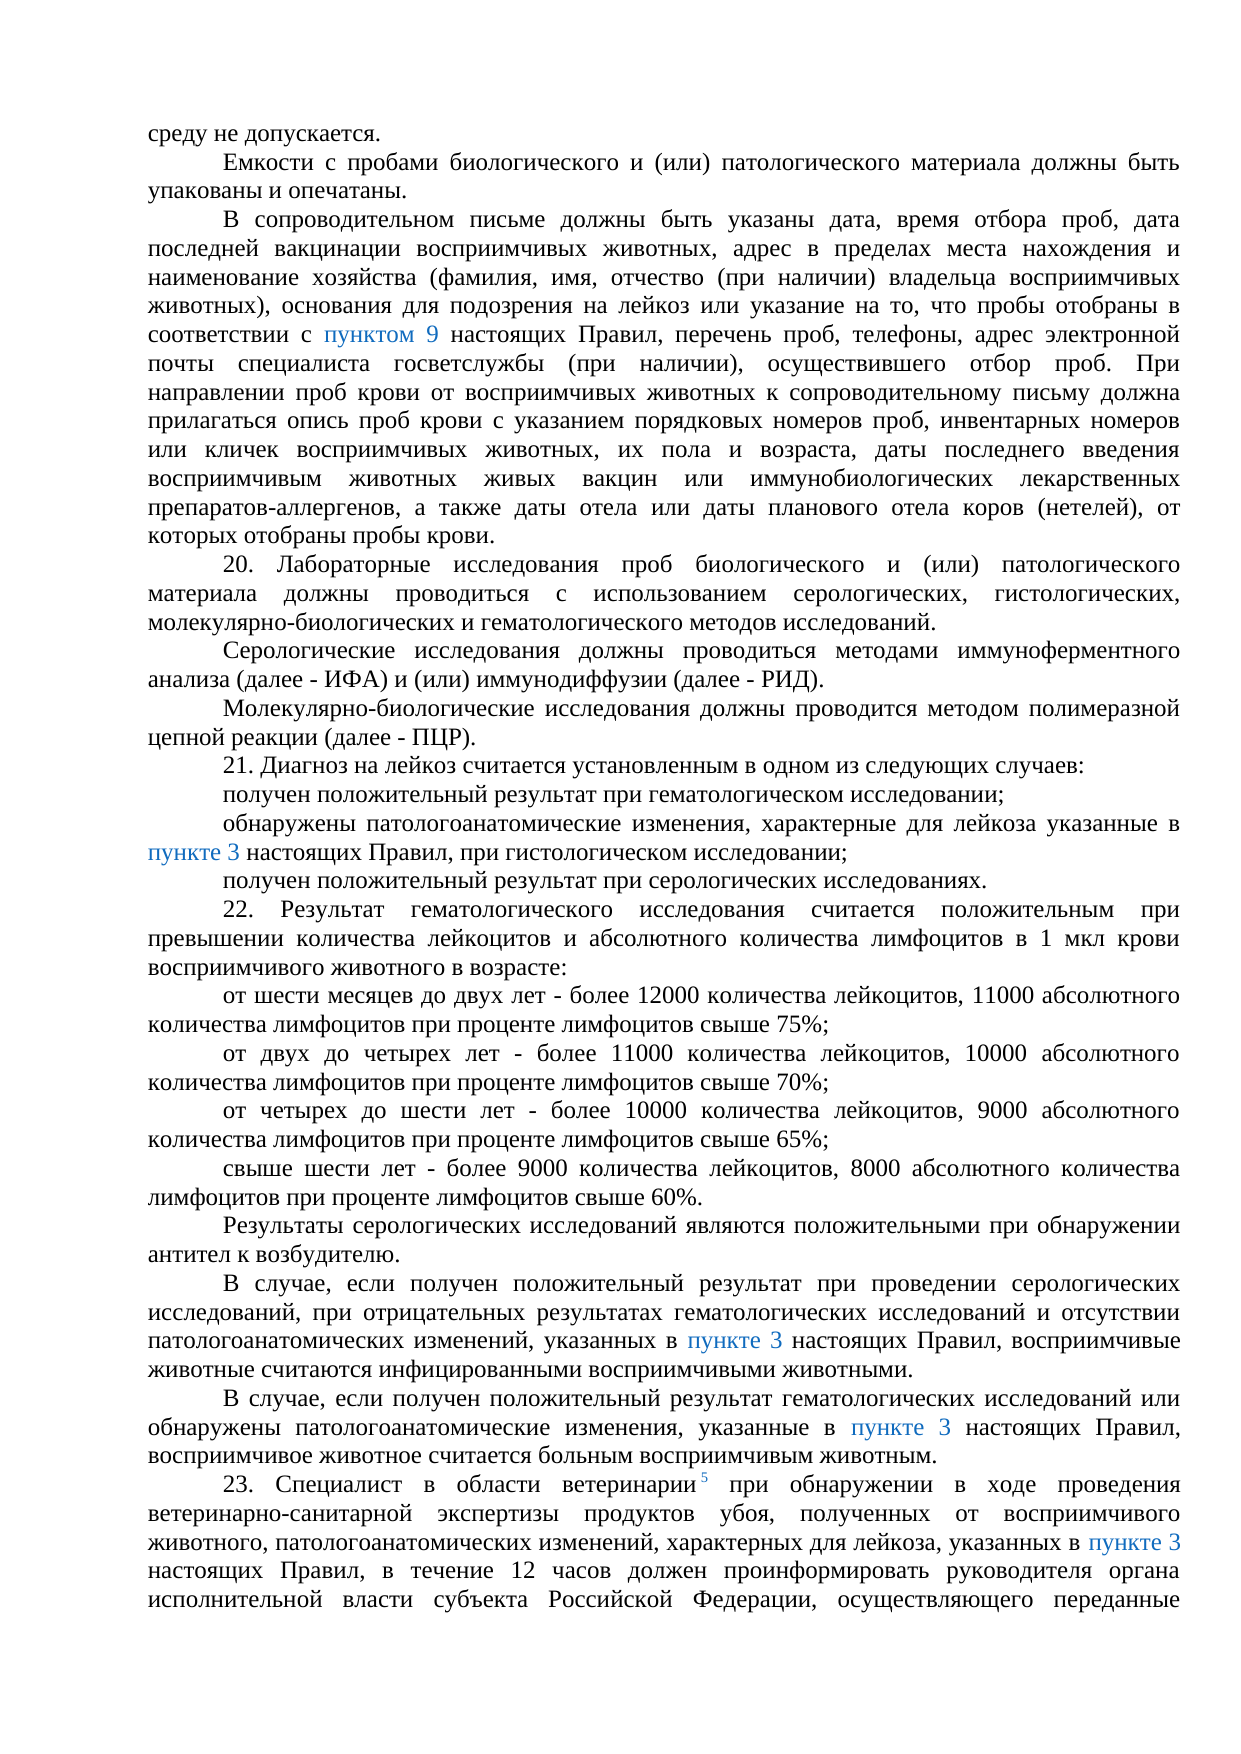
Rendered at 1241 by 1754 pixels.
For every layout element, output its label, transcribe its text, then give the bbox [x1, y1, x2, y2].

text 22. Результат гематологического исследования считается положительным при превышении количества лейкоцитов и абсолютного количества лимфоцитов в 1 мкл крови восприимчивого животного в возрасте: [148, 894, 1181, 981]
text 21. Диагноз на лейкоз считается установленным в одном из следующих случаев: [148, 751, 1181, 779]
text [148, 118, 1181, 147]
text Молекулярно-биологические исследования должны проводится методом полимеразной цепной реакции (далее - ПЦР). [148, 693, 1181, 751]
text Результаты серологических исследований являются положительными при обнаружении антител к возбудителю. [148, 1211, 1181, 1268]
text от шести месяцев до двух лет - более 12000 количества лейкоцитов, 11000 абсолютного количества лимфоцитов при проценте лимфоцитов свыше 75%; [148, 981, 1181, 1038]
text Емкости с пробами биологического и (или) патологического материала должны быть упакованы и опечатаны. [148, 147, 1181, 204]
text В случае, если получен положительный результат при проведении серологических исследований, при отрицательных результатах гематологических исследований и отсутствии патологоанатомических изменений, указанных в пункте 3 настоящих Правил, восприимчивые животные считаются инфицированными восприимчивыми животными. [148, 1268, 1181, 1383]
text получен положительный результат при серологических исследованиях. [148, 866, 1181, 894]
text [148, 1469, 1181, 1613]
text получен положительный результат при гематологическом исследовании; [148, 779, 1181, 808]
text свыше шести лет - более 9000 количества лейкоцитов, 8000 абсолютного количества лимфоцитов при проценте лимфоцитов свыше 60%. [148, 1153, 1181, 1211]
text от четырех до шести лет - более 10000 количества лейкоцитов, 9000 абсолютного количества лимфоцитов при проценте лимфоцитов свыше 65%; [148, 1096, 1181, 1153]
text обнаружены патологоанатомические изменения, характерные для лейкоза указанные в пункте 3 настоящих Правил, при гистологическом исследовании; [148, 808, 1181, 866]
text 20. Лабораторные исследования проб биологического и (или) патологического материала должны проводиться с использованием серологических, гистологических, молекулярно-биологических и гематологического методов исследований. [148, 549, 1181, 636]
text В случае, если получен положительный результат гематологических исследований или обнаружены патологоанатомические изменения, указанные в пункте 3 настоящих Правил, восприимчивое животное считается больным восприимчивым животным. [148, 1383, 1181, 1469]
text Серологические исследования должны проводиться методами иммуноферментного анализа (далее - ИФА) и (или) иммунодиффузии (далее - РИД). [148, 636, 1181, 693]
text В сопроводительном письме должны быть указаны дата, время отбора проб, дата последней вакцинации восприимчивых животных, адрес в пределах места нахождения и наименование хозяйства (фамилия, имя, отчество (при наличии) владельца восприимчивых животных), основания для подозрения на лейкоз или указание на то, что пробы отобраны в соответствии с пунктом 9 настоящих Правил, перечень проб, телефоны, адрес электронной почты специалиста госветслужбы (при наличии), осуществившего отбор проб. При направлении проб крови от восприимчивых животных к сопроводительному письму должна прилагаться опись проб крови с указанием порядковых номеров проб, инвентарных номеров или кличек восприимчивых животных, их пола и возраста, даты последнего введения восприимчивым животных живых вакцин или иммунобиологических лекарственных препаратов-аллергенов, а также даты отела или даты планового отела коров (нетелей), от которых отобраны пробы крови. [148, 204, 1181, 549]
text от двух до четырех лет - более 11000 количества лейкоцитов, 10000 абсолютного количества лимфоцитов при проценте лимфоцитов свыше 70%; [148, 1038, 1181, 1096]
